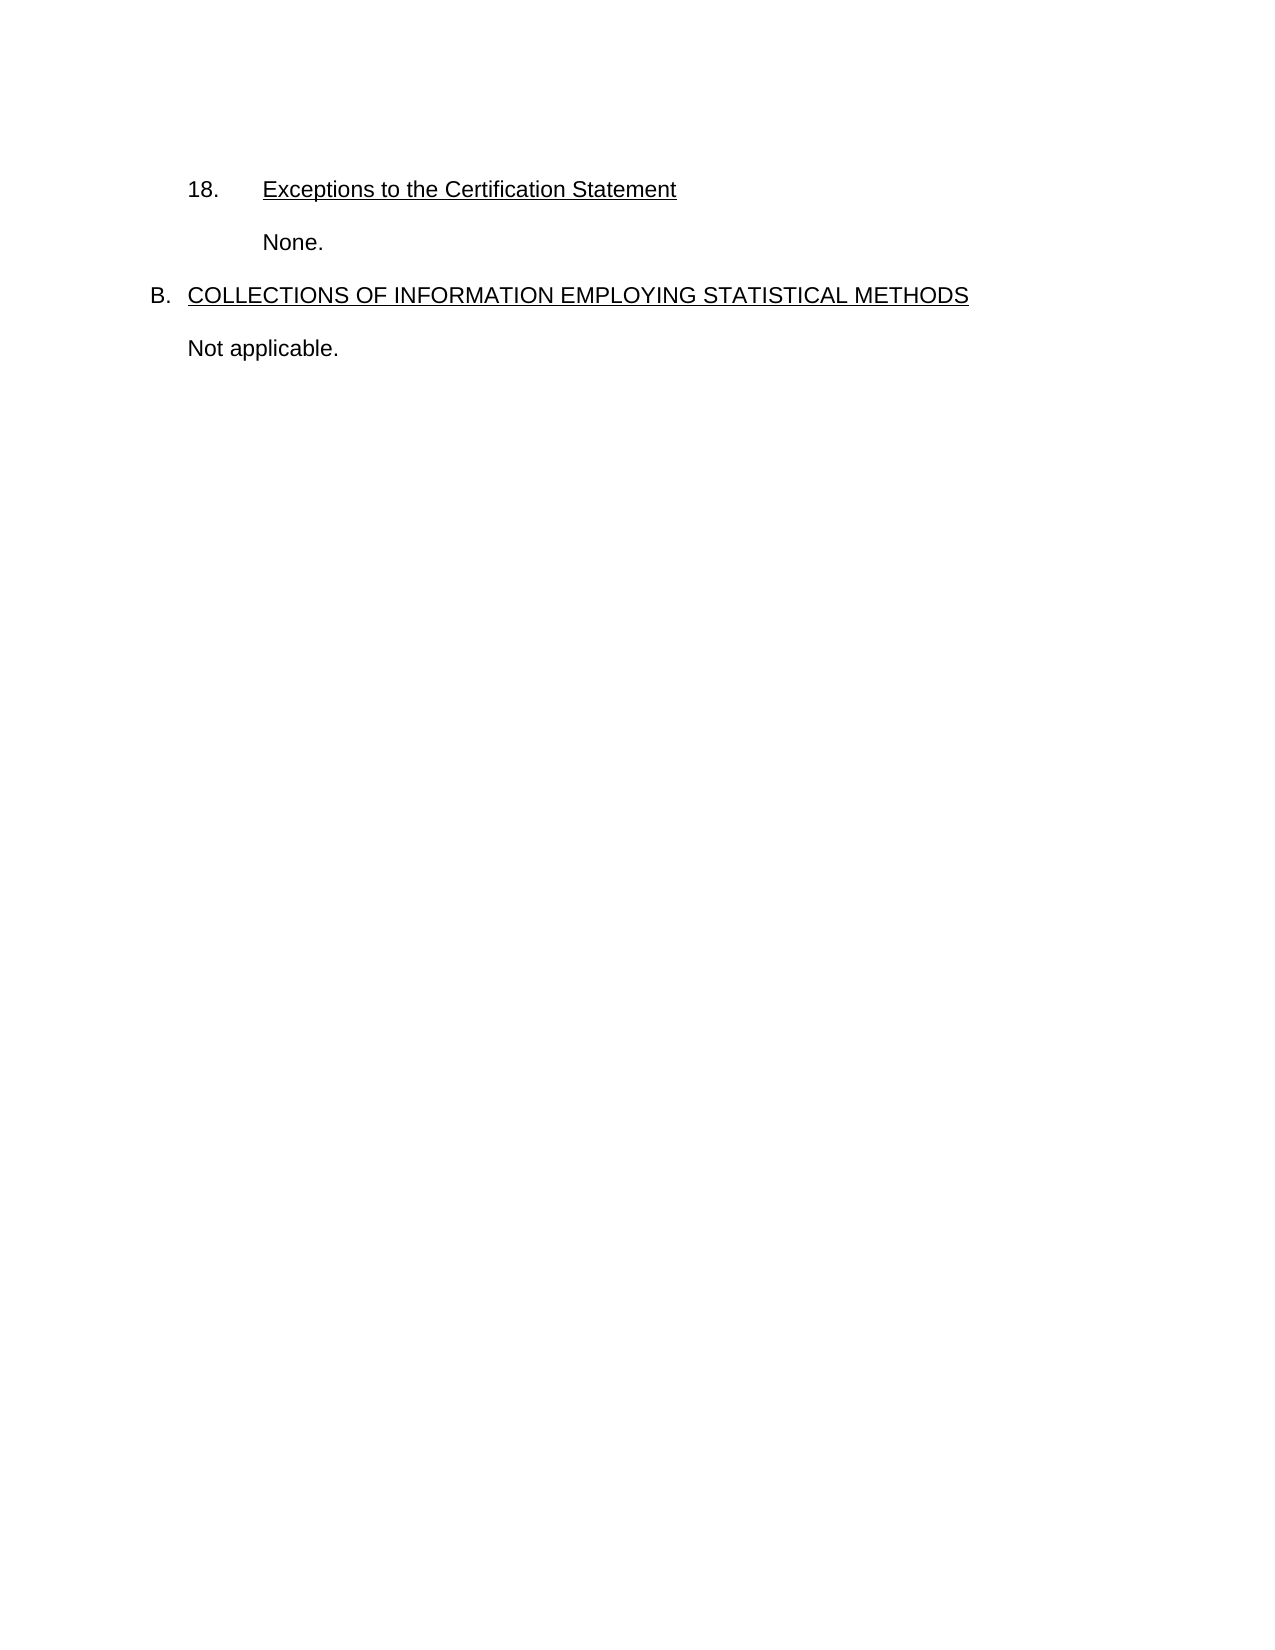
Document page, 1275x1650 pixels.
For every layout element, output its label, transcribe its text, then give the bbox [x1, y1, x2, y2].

text None. [262, 229, 1125, 255]
text 18. Exceptions to the Certification Statement [187, 176, 1125, 203]
list COLLECTIONS OF INFORMATION EMPLOYING STATISTICAL METHODS [150, 282, 1125, 308]
text Not applicable. [187, 334, 1125, 361]
